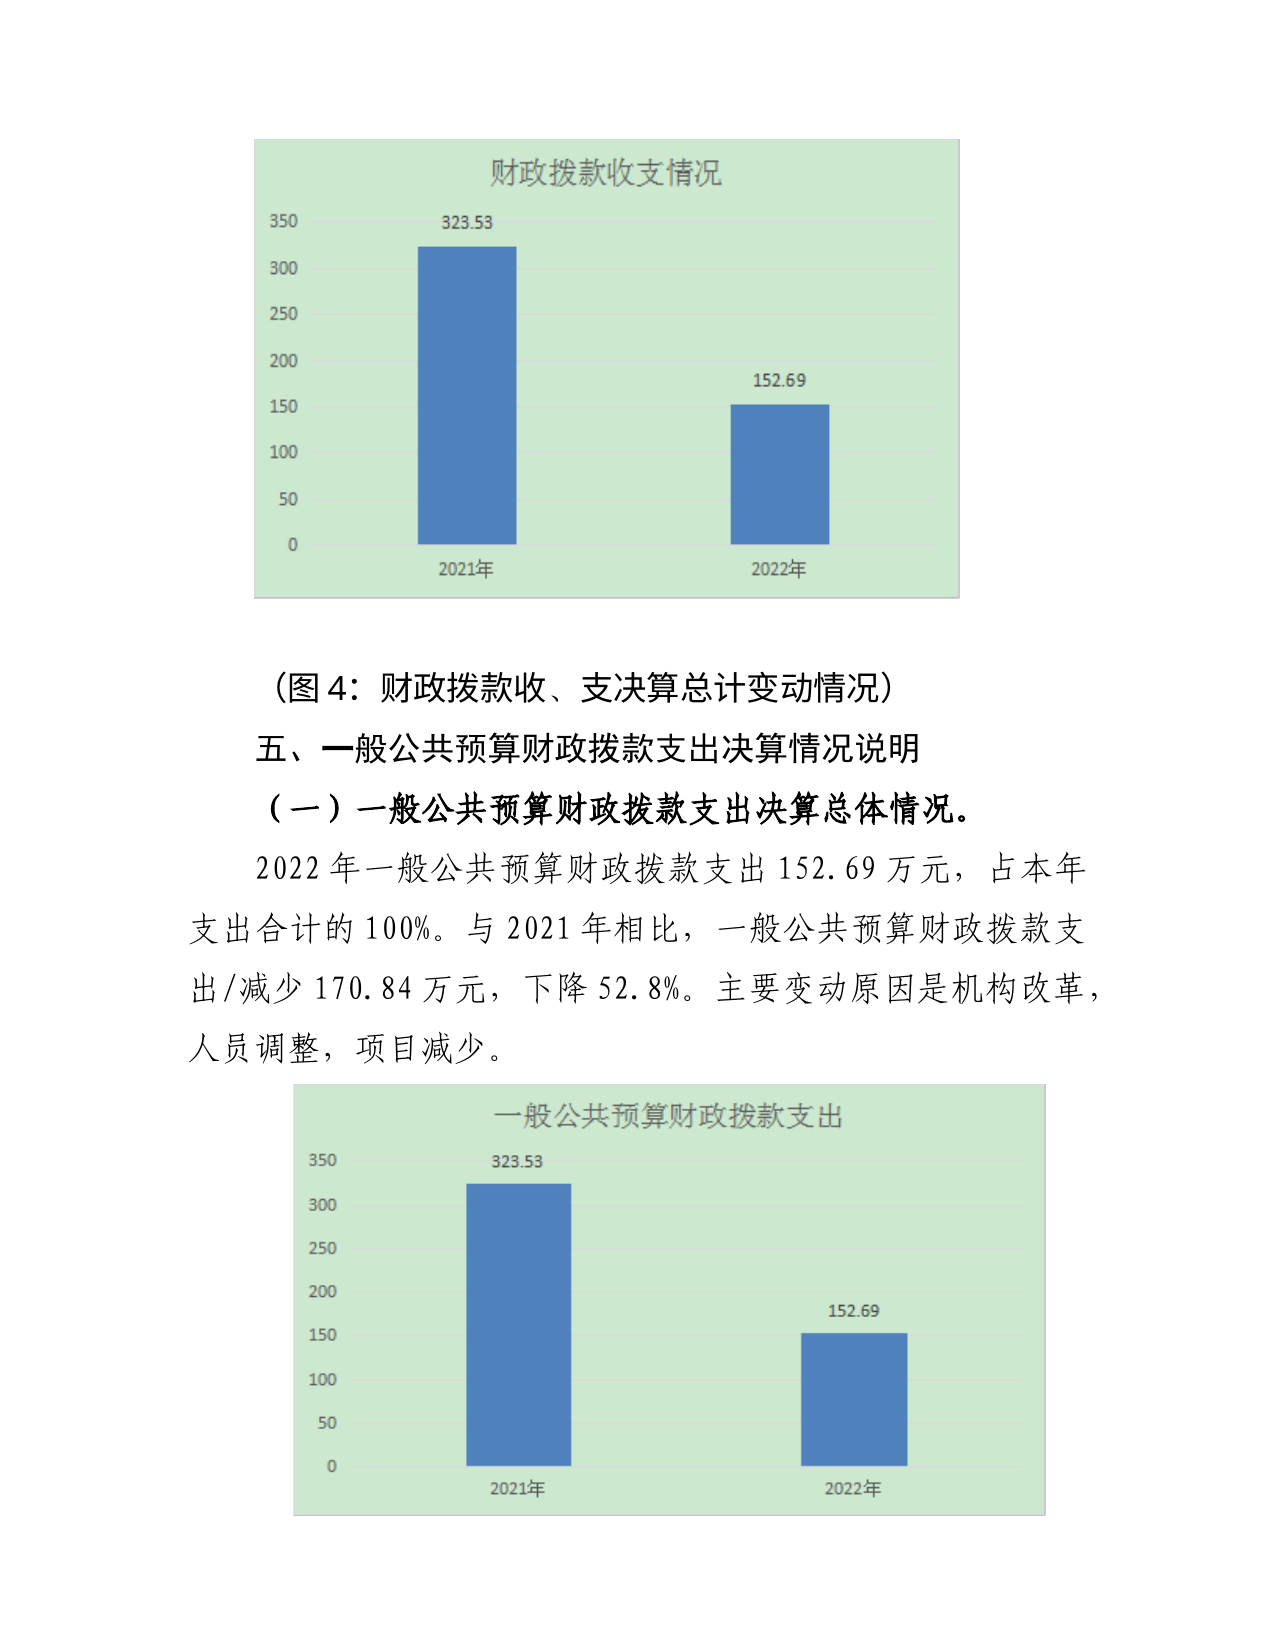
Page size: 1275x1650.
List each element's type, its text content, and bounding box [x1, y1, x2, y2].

picture [293, 1084, 1047, 1517]
text 五、一般公共预算财政拨款支出决算情况说明 [187, 712, 1087, 772]
text （图4：财政拨款收、支决算总计变动情况） [187, 650, 1087, 712]
picture [254, 139, 961, 600]
text 2022年一般公共预算财政拨款支出152.69万元，占本年支出合计的100%。与2021年相比，一般公共预算财政拨款支出/减少170.84万元，下降52.8%。主要变动原因是机构改革，人员调整，项目减少。 [187, 832, 1087, 1072]
text （一）一般公共预算财政拨款支出决算总体情况。 [187, 772, 1087, 832]
